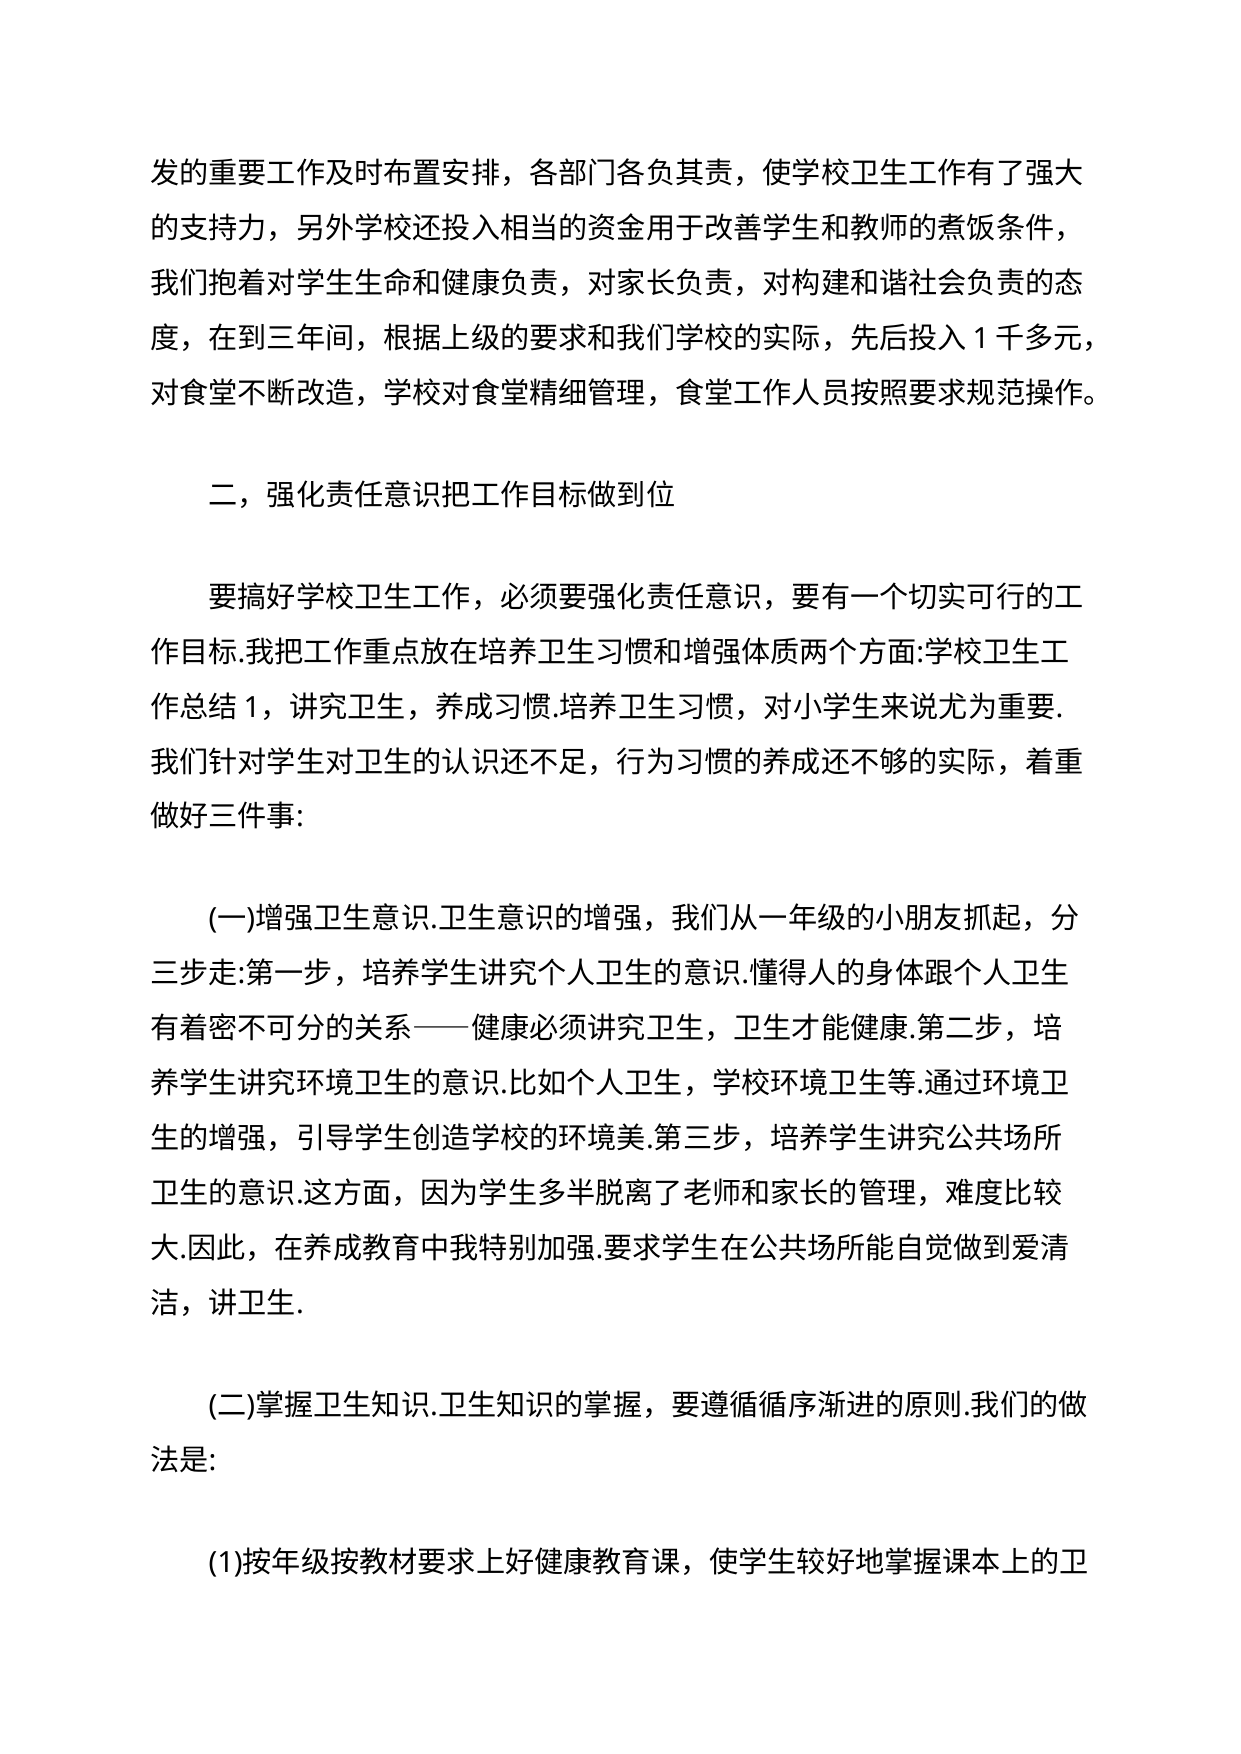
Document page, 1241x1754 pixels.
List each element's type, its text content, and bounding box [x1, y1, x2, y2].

text 要搞好学校卫生工作，必须要强化责任意识，要有一个切实可行的工作目标.我把工作重点放在培养卫生习惯和增强体质两个方面:学校卫生工作总结1，讲究卫生，养成习惯.培养卫生习惯，对小学生来说尤为重要.我们针对学生对卫生的认识还不足，行为习惯的养成还不够的实际，着重做好三件事: [150, 573, 1090, 835]
text (一)增强卫生意识.卫生意识的增强，我们从一年级的小朋友抓起，分三步走:第一步，培养学生讲究个人卫生的意识.懂得人的身体跟个人卫生有着密不可分的关系——健康必须讲究卫生，卫生才能健康.第二步，培养学生讲究环境卫生的意识.比如个人卫生，学校环境卫生等.通过环境卫生的增强，引导学生创造学校的环境美.第三步，培养学生讲究公共场所卫生的意识.这方面，因为学生多半脱离了老师和家长的管理，难度比较大.因此，在养成教育中我特别加强.要求学生在公共场所能自觉做到爱清洁，讲卫生. [150, 895, 1090, 1322]
text 二，强化责任意识把工作目标做到位 [150, 471, 1090, 514]
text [150, 150, 1090, 412]
text (二)掌握卫生知识.卫生知识的掌握，要遵循循序渐进的原则.我们的做法是: [150, 1382, 1090, 1479]
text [150, 1539, 1090, 1581]
